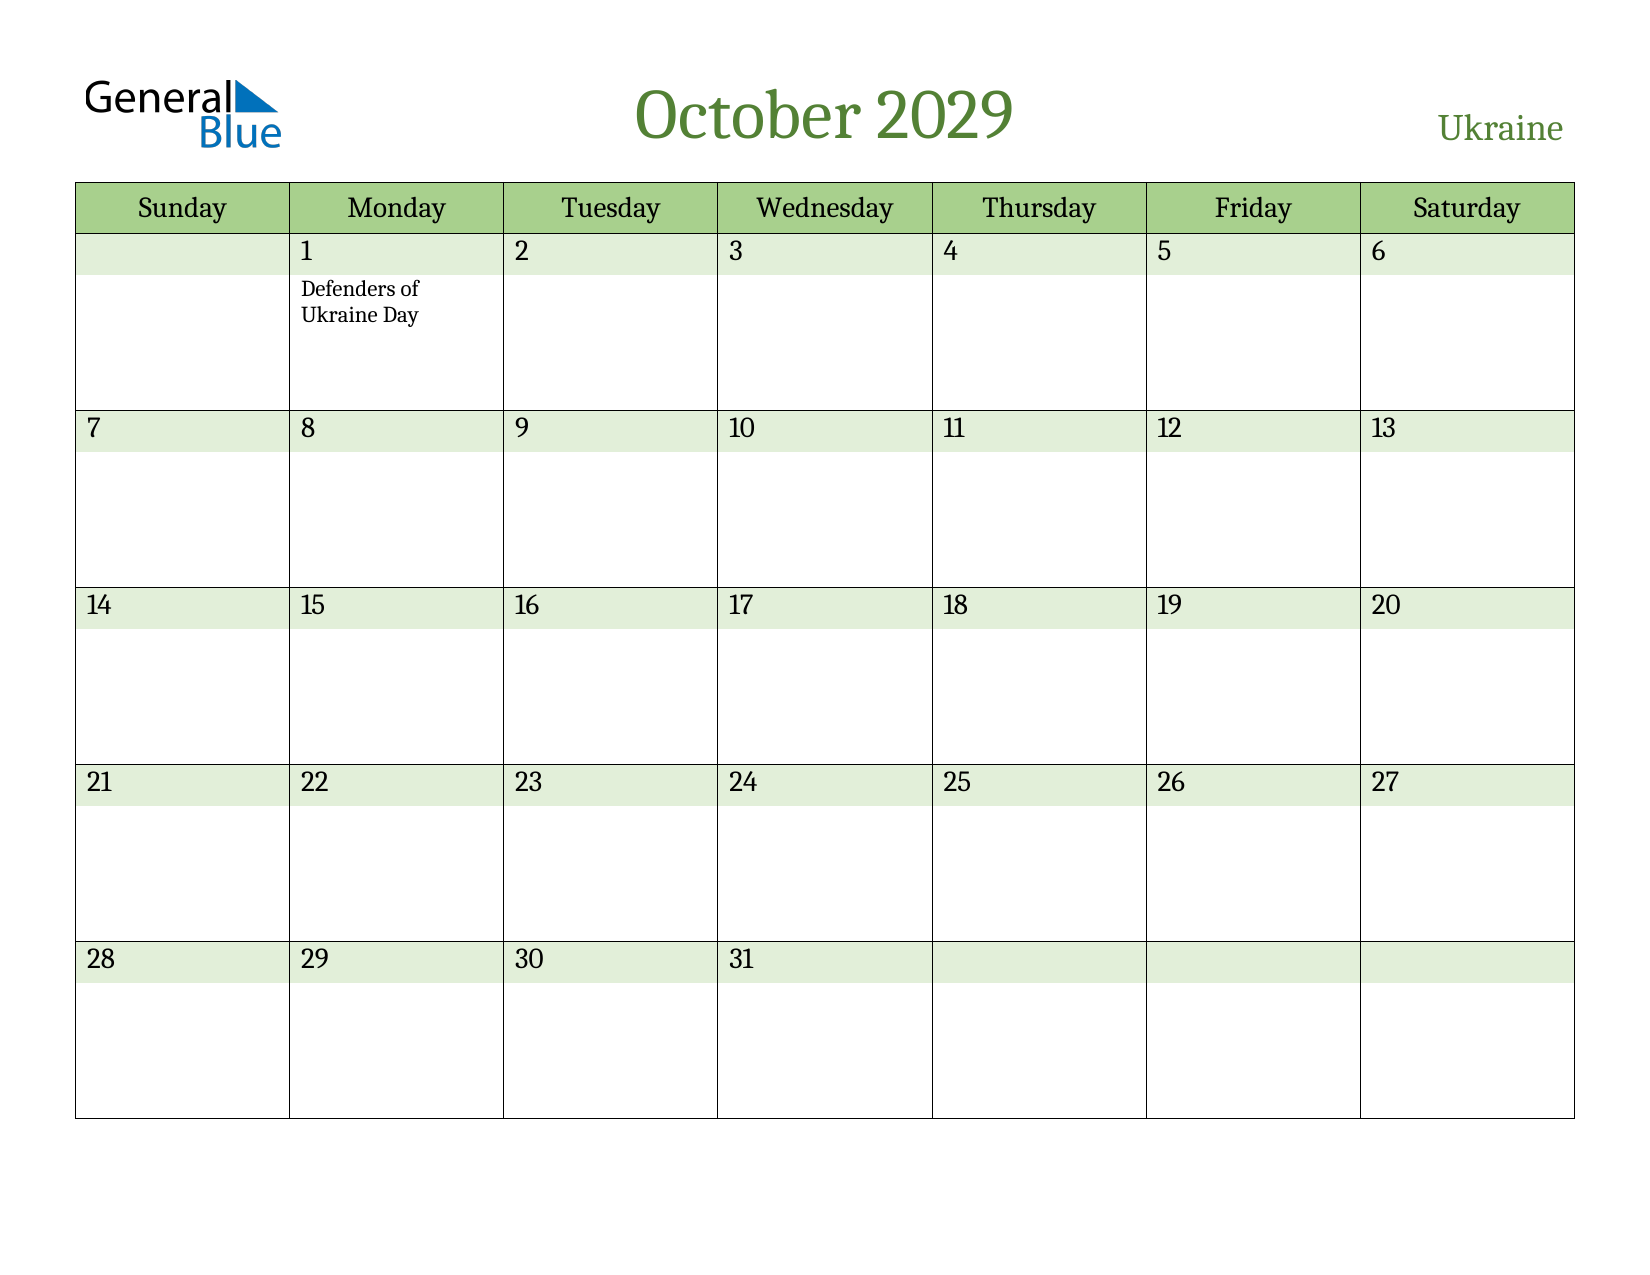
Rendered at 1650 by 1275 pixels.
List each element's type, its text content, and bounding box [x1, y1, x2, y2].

table_cell [504, 452, 717, 587]
table_cell [1147, 942, 1360, 983]
table_cell 3 [718, 234, 932, 275]
table_cell [1361, 452, 1574, 587]
table_cell 24 [718, 765, 932, 806]
table_cell [933, 452, 1146, 587]
table_cell [504, 806, 717, 941]
table_header Ukraine [1146, 75, 1574, 182]
table_cell [1147, 806, 1360, 941]
table_cell [1361, 983, 1574, 1118]
table_cell 1 [290, 234, 503, 275]
table_cell 29 [290, 942, 503, 983]
table_cell [1147, 275, 1360, 410]
table_cell Wednesday [718, 183, 932, 233]
table_cell 28 [76, 942, 289, 983]
table_cell Tuesday [504, 183, 717, 233]
table_cell 9 [504, 411, 717, 452]
table_cell [290, 452, 503, 587]
table_cell 5 [1147, 234, 1360, 275]
table_cell [76, 452, 289, 587]
table_cell 8 [290, 411, 503, 452]
table_cell [718, 806, 932, 941]
table_cell 2 [504, 234, 717, 275]
table_cell Monday [290, 183, 503, 233]
table_cell Friday [1147, 183, 1360, 233]
table_cell [718, 629, 932, 764]
table_cell 26 [1147, 765, 1360, 806]
table_cell [504, 275, 717, 410]
table_cell 19 [1147, 588, 1360, 629]
table_cell [504, 629, 717, 764]
table_cell 17 [718, 588, 932, 629]
table_cell [933, 806, 1146, 941]
table_cell 7 [76, 411, 289, 452]
table_cell 4 [933, 234, 1146, 275]
table_cell [718, 983, 932, 1118]
table_cell Thursday [933, 183, 1146, 233]
table_cell [504, 983, 717, 1118]
table_cell [1361, 806, 1574, 941]
table_cell [933, 983, 1146, 1118]
table_cell Defenders of Ukraine Day [290, 275, 503, 410]
table_cell 12 [1147, 411, 1360, 452]
table_cell [290, 629, 503, 764]
table_cell [1361, 275, 1574, 410]
table_header [76, 75, 503, 182]
table_cell [933, 942, 1146, 983]
table_cell [718, 452, 932, 587]
table_cell 25 [933, 765, 1146, 806]
table_cell [1361, 942, 1574, 983]
table_cell [290, 983, 503, 1118]
table_cell 11 [933, 411, 1146, 452]
table_cell [290, 806, 503, 941]
table_cell [76, 806, 289, 941]
table_cell [718, 275, 932, 410]
table_cell [76, 629, 289, 764]
table_cell 31 [718, 942, 932, 983]
table_cell Sunday [76, 183, 289, 233]
picture [86, 80, 281, 148]
table_cell [1147, 629, 1360, 764]
table_cell Saturday [1361, 183, 1574, 233]
table_cell 23 [504, 765, 717, 806]
table_cell 30 [504, 942, 717, 983]
table_cell [76, 275, 289, 410]
table_cell [1147, 452, 1360, 587]
table_cell [933, 275, 1146, 410]
table_cell [1361, 629, 1574, 764]
table_cell 21 [76, 765, 289, 806]
table_cell 20 [1361, 588, 1574, 629]
table_cell 16 [504, 588, 717, 629]
table_cell 6 [1361, 234, 1574, 275]
table_cell [1147, 983, 1360, 1118]
table_cell 15 [290, 588, 503, 629]
table_cell [76, 234, 289, 275]
table_header October 2029 [504, 75, 1146, 182]
table_cell 10 [718, 411, 932, 452]
table_cell 18 [933, 588, 1146, 629]
table_cell 14 [76, 588, 289, 629]
table_cell 13 [1361, 411, 1574, 452]
table_cell 27 [1361, 765, 1574, 806]
table_cell [76, 983, 289, 1118]
table_cell [933, 629, 1146, 764]
table_cell 22 [290, 765, 503, 806]
